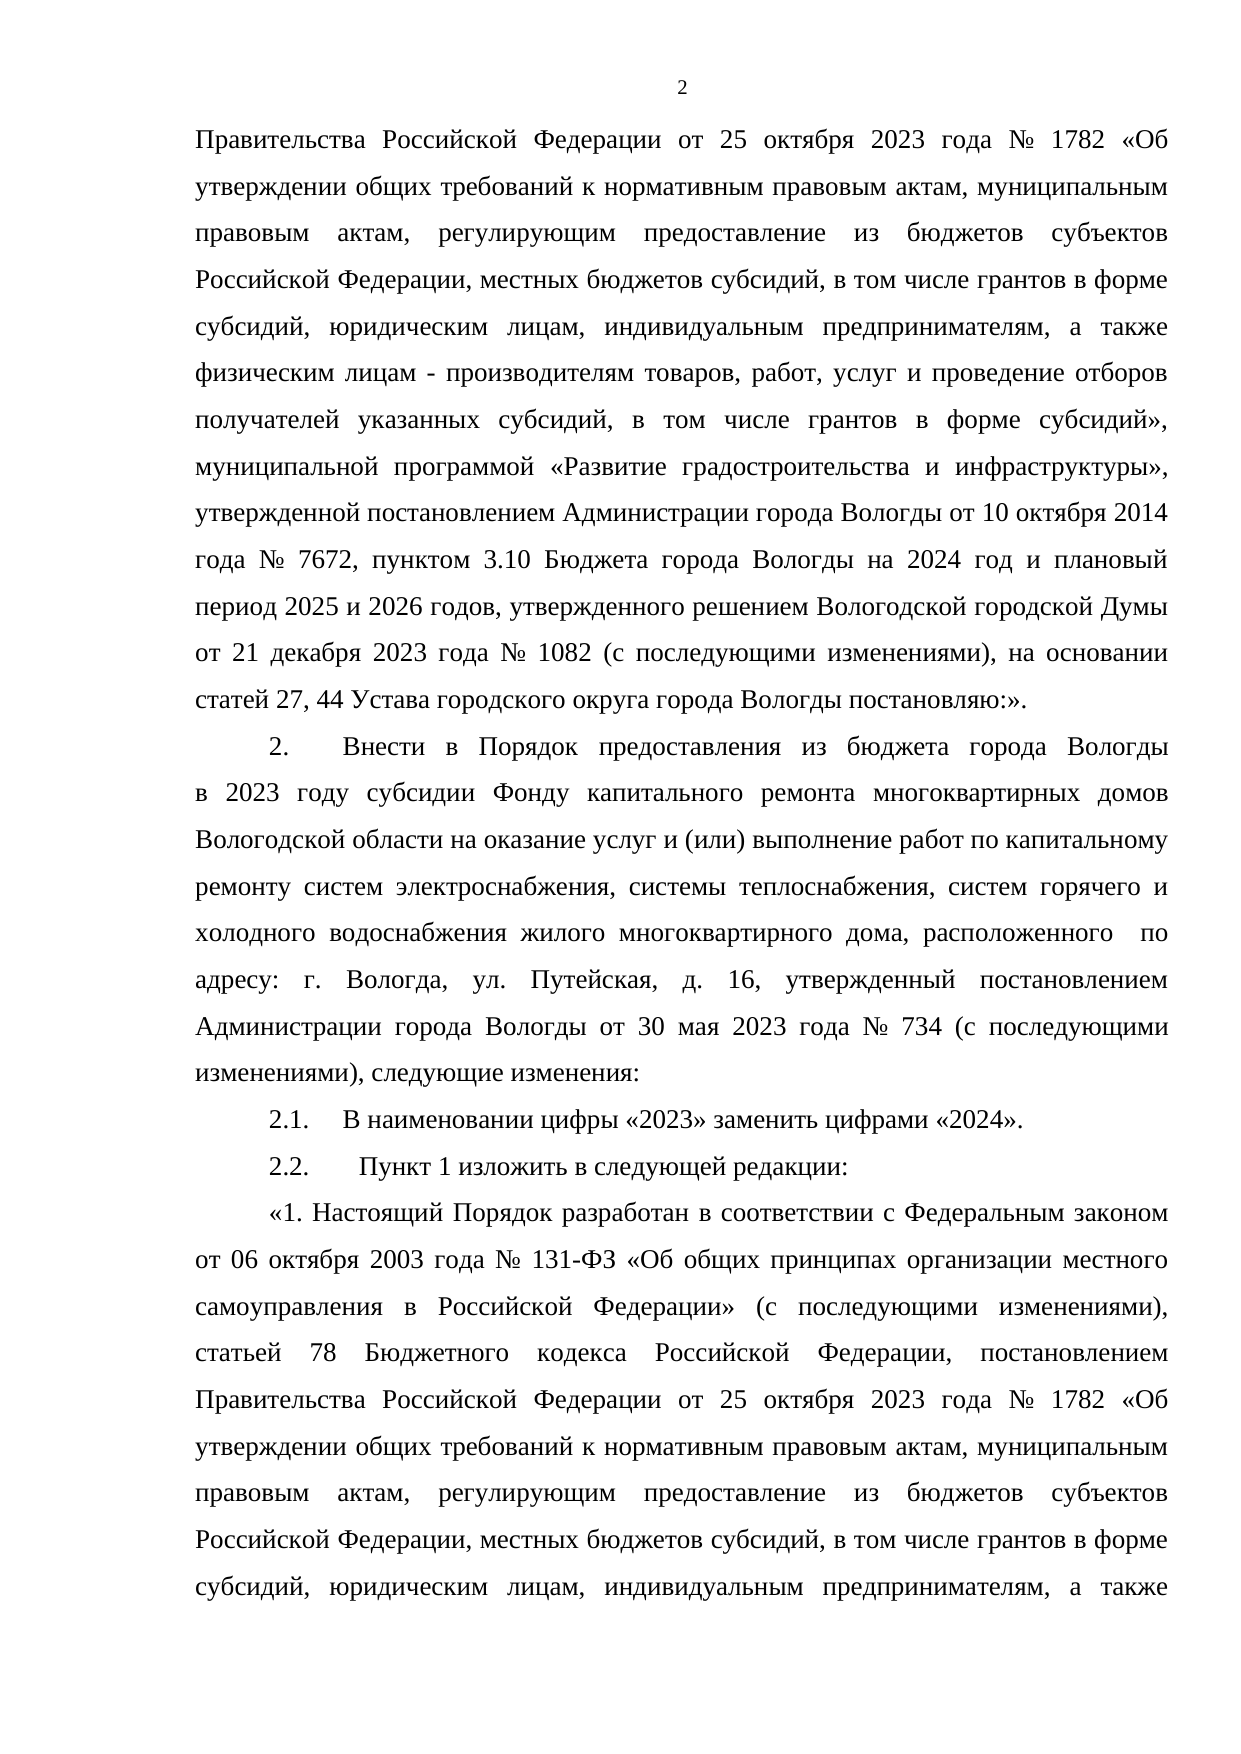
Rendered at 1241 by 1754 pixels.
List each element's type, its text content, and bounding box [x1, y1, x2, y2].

list Пункт 1 изложить в следующей редакции: [269, 1150, 1169, 1181]
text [195, 1196, 1169, 1601]
list Внести в Порядок предоставления из бюджета города Вологды в 2023 году субсидии Фонду капитального ремонта многоквартирных домов Вологодской области на оказание услуг и (или) выполнение работ по капитальному ремонту систем электроснабжения, системы теплоснабжения, систем горячего и холодного водоснабжения жилого многоквартирного дома, расположенного по адресу: г. Вологда, ул. Путейская, д. 16, утвержденный постановлением Администрации города Вологды от 30 мая 2023 года № 734 (с последующими изменениями), следующие изменения: [195, 730, 1169, 1088]
list В наименовании цифры «2023» заменить цифрами «2024». [195, 1103, 1169, 1134]
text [195, 123, 1169, 714]
